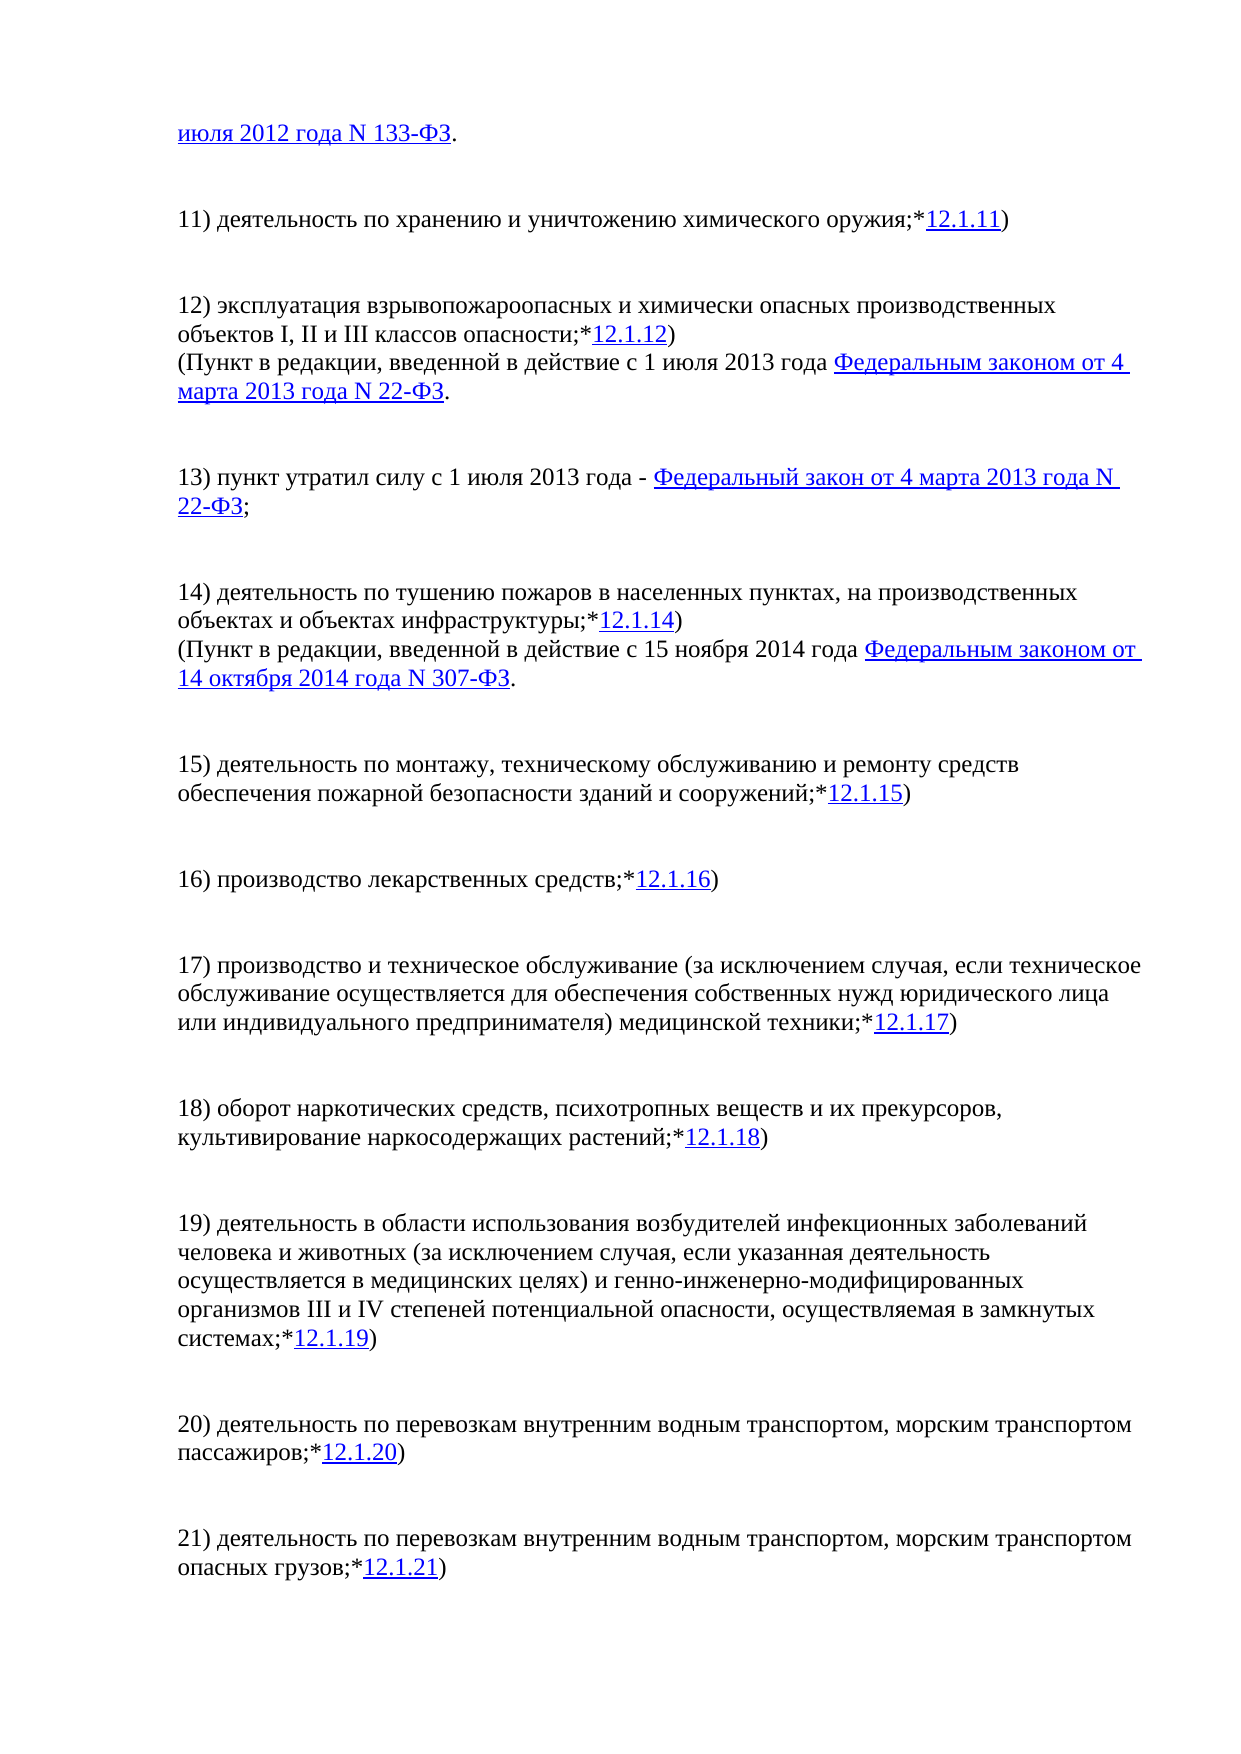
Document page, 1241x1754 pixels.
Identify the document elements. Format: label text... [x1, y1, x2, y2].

text 14) деятельность по тушению пожаров в населенных пунктах, на производственных объектах и объектах инфраструктуры;*12.1.14) (Пункт в редакции, введенной в действие с 15 ноября 2014 года Федеральным законом от 14 октября 2014 года N 307-ФЗ. [177, 577, 1152, 720]
text 11) деятельность по хранению и уничтожению химического оружия;*12.1.11) [177, 204, 1152, 261]
text 16) производство лекарственных средств;*12.1.16) [177, 864, 1152, 921]
text 18) оборот наркотических средств, психотропных веществ и их прекурсоров, культивирование наркосодержащих растений;*12.1.18) [177, 1093, 1152, 1179]
text 20) деятельность по перевозкам внутренним водным транспортом, морским транспортом пассажиров;*12.1.20) [177, 1409, 1152, 1494]
text 17) производство и техническое обслуживание (за исключением случая, если техническое обслуживание осуществляется для обеспечения собственных нужд юридического лица или индивидуального предпринимателя) медицинской техники;*12.1.17) [177, 950, 1152, 1064]
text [177, 118, 1152, 175]
text 15) деятельность по монтажу, техническому обслуживанию и ремонту средств обеспечения пожарной безопасности зданий и сооружений;*12.1.15) [177, 749, 1152, 834]
text 12) эксплуатация взрывопожароопасных и химически опасных производственных объектов I, II и III классов опасности;*12.1.12) (Пункт в редакции, введенной в действие с 1 июля 2013 года Федеральным законом от 4 марта 2013 года N 22-ФЗ. [177, 290, 1152, 433]
text 21) деятельность по перевозкам внутренним водным транспортом, морским транспортом опасных грузов;*12.1.21) [177, 1523, 1152, 1609]
text 19) деятельность в области использования возбудителей инфекционных заболеваний человека и животных (за исключением случая, если указанная деятельность осуществляется в медицинских целях) и генно-инженерно-модифицированных организмов III и IV степеней потенциальной опасности, осуществляемая в замкнутых системах;*12.1.19) [177, 1208, 1152, 1379]
text 13) пункт утратил силу с 1 июля 2013 года - Федеральный закон от 4 марта 2013 года N 22-ФЗ; [177, 462, 1152, 548]
